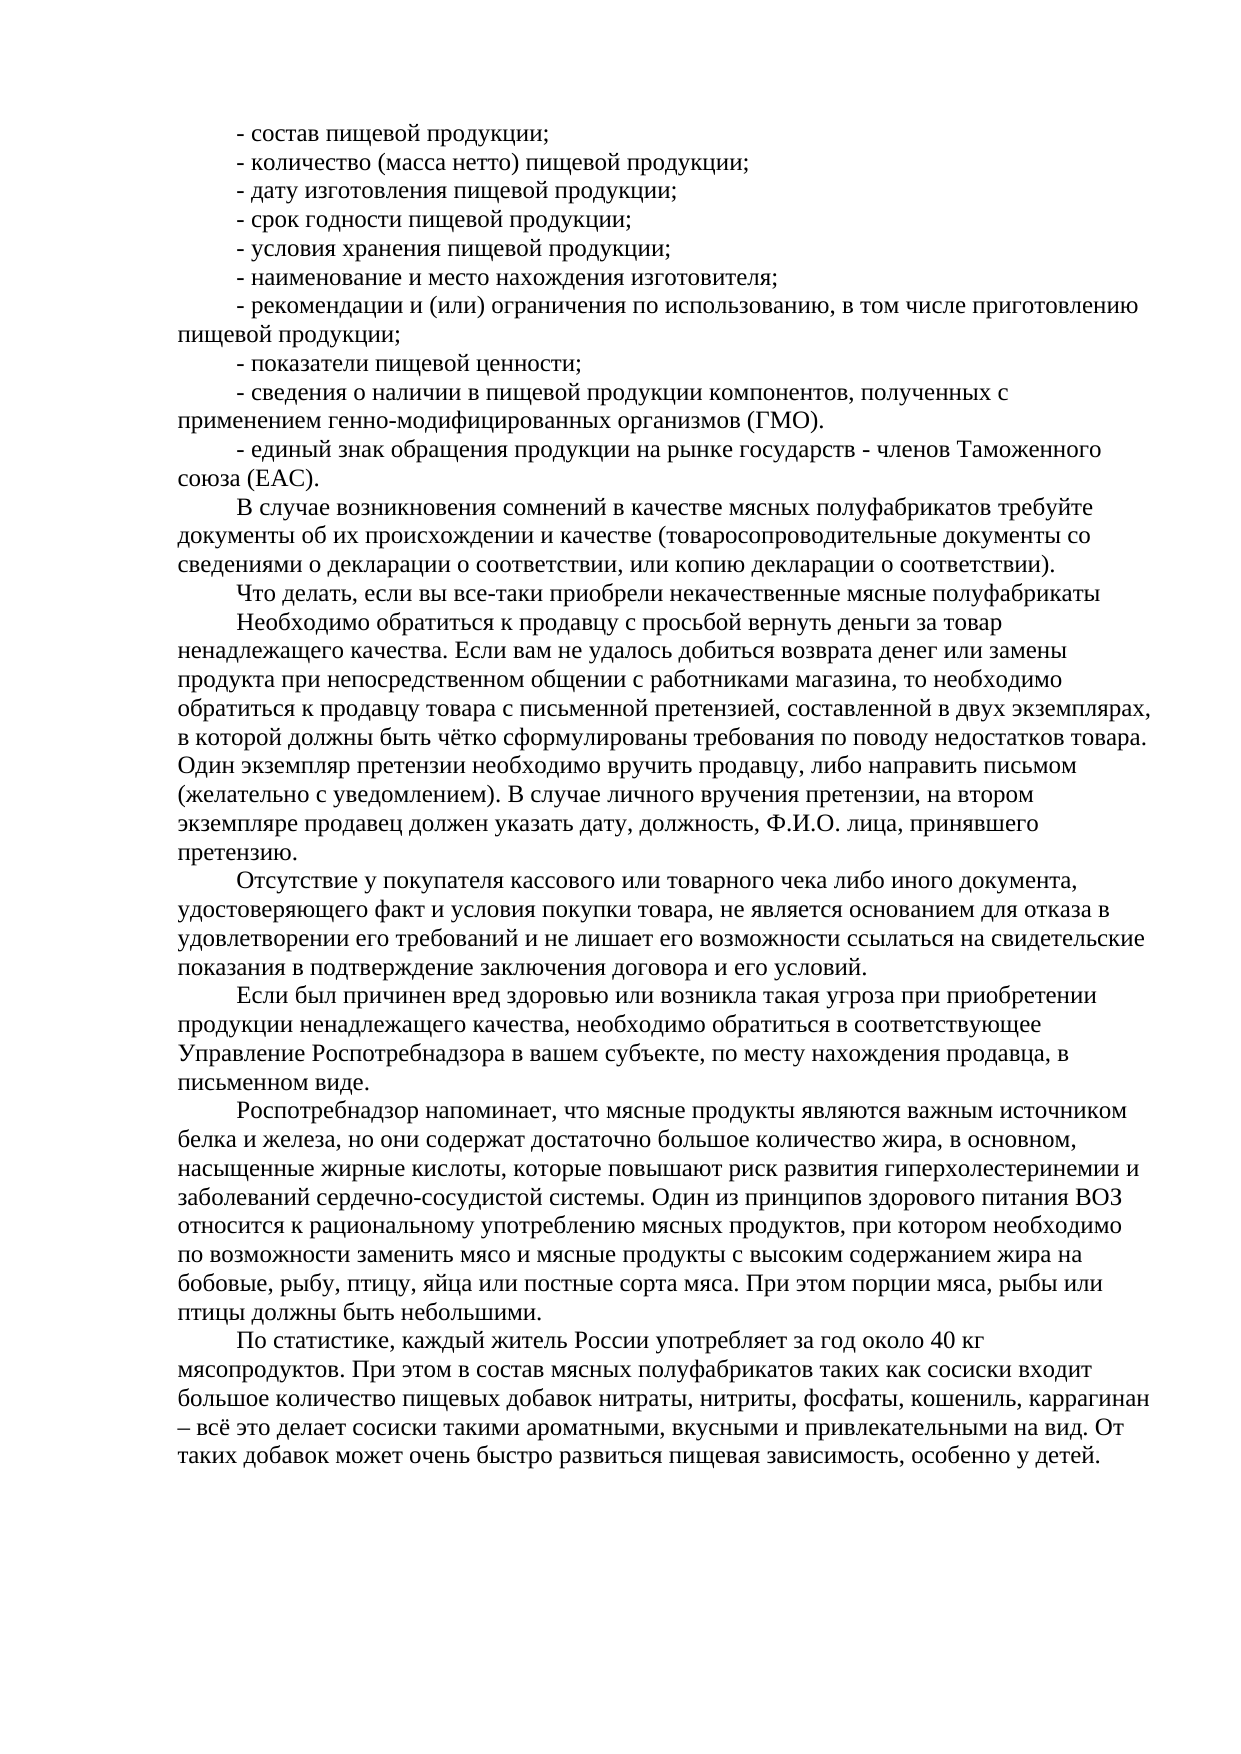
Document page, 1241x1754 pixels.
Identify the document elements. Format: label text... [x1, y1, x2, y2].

subtitle - срок годности пищевой продукции; [177, 204, 1152, 233]
subtitle Если был причинен вред здоровью или возникла такая угроза при приобретении продукции ненадлежащего качества, необходимо обратиться в соответствующее Управление Роспотребнадзора в вашем субъекте, по месту нахождения продавца, в письменном виде. [177, 981, 1152, 1096]
subtitle - условия хранения пищевой продукции; [177, 233, 1152, 262]
subtitle Роспотребнадзор напоминает, что мясные продукты являются важным источником белка и железа, но они содержат достаточно большое количество жира, в основном, насыщенные жирные кислоты, которые повышают риск развития гиперхолестеринемии и заболеваний сердечно-сосудистой системы. Один из принципов здорового питания ВОЗ относится к рациональному употреблению мясных продуктов, при котором необходимо по возможности заменить мясо и мясные продукты с высоким содержанием жира на бобовые, рыбу, птицу, яйца или постные сорта мяса. При этом порции мяса, рыбы или птицы должны быть небольшими. [177, 1096, 1152, 1326]
subtitle Отсутствие у покупателя кассового или товарного чека либо иного документа, удостоверяющего факт и условия покупки товара, не является основанием для отказа в удовлетворении его требований и не лишает его возможности ссылаться на свидетельские показания в подтверждение заключения договора и его условий. [177, 866, 1152, 981]
subtitle - единый знак обращения продукции на рынке государств - членов Таможенного союза (ЕАС). [177, 434, 1152, 492]
subtitle - показатели пищевой ценности; [177, 348, 1152, 377]
subtitle Необходимо обратиться к продавцу с просьбой вернуть деньги за товар ненадлежащего качества. Если вам не удалось добиться возврата денег или замены продукта при непосредственном общении с работниками магазина, то необходимо обратиться к продавцу товара с письменной претензией, составленной в двух экземплярах, в которой должны быть чётко сформулированы требования по поводу недостатков товара. Один экземпляр претензии необходимо вручить продавцу, либо направить письмом (желательно с уведомлением). В случае личного вручения претензии, на втором экземпляре продавец должен указать дату, должность, Ф.И.О. лица, принявшего претензию. [177, 607, 1152, 866]
subtitle - сведения о наличии в пищевой продукции компонентов, полученных с применением генно-модифицированных организмов (ГМО). [177, 377, 1152, 434]
subtitle В случае возникновения сомнений в качестве мясных полуфабрикатов требуйте документы об их происхождении и качестве (товаросопроводительные документы со сведениями о декларации о соответствии, или копию декларации о соответствии). [177, 492, 1152, 578]
subtitle - рекомендации и (или) ограничения по использованию, в том числе приготовлению пищевой продукции; [177, 291, 1152, 348]
subtitle - дату изготовления пищевой продукции; [177, 176, 1152, 204]
subtitle - состав пищевой продукции; [177, 118, 1152, 147]
subtitle - количество (масса нетто) пищевой продукции; [177, 147, 1152, 176]
subtitle По статистике, каждый житель России употребляет за год около 40 кг мясопродуктов. При этом в состав мясных полуфабрикатов таких как сосиски входит большое количество пищевых добавок нитраты, нитриты, фосфаты, кошениль, каррагинан – всё это делает сосиски такими ароматными, вкусными и привлекательными на вид. От таких добавок может очень быстро развиться пищевая зависимость, особенно у детей. [177, 1326, 1152, 1469]
subtitle Что делать, если вы все-таки приобрели некачественные мясные полуфабрикаты [177, 578, 1152, 607]
subtitle - наименование и место нахождения изготовителя; [177, 262, 1152, 291]
